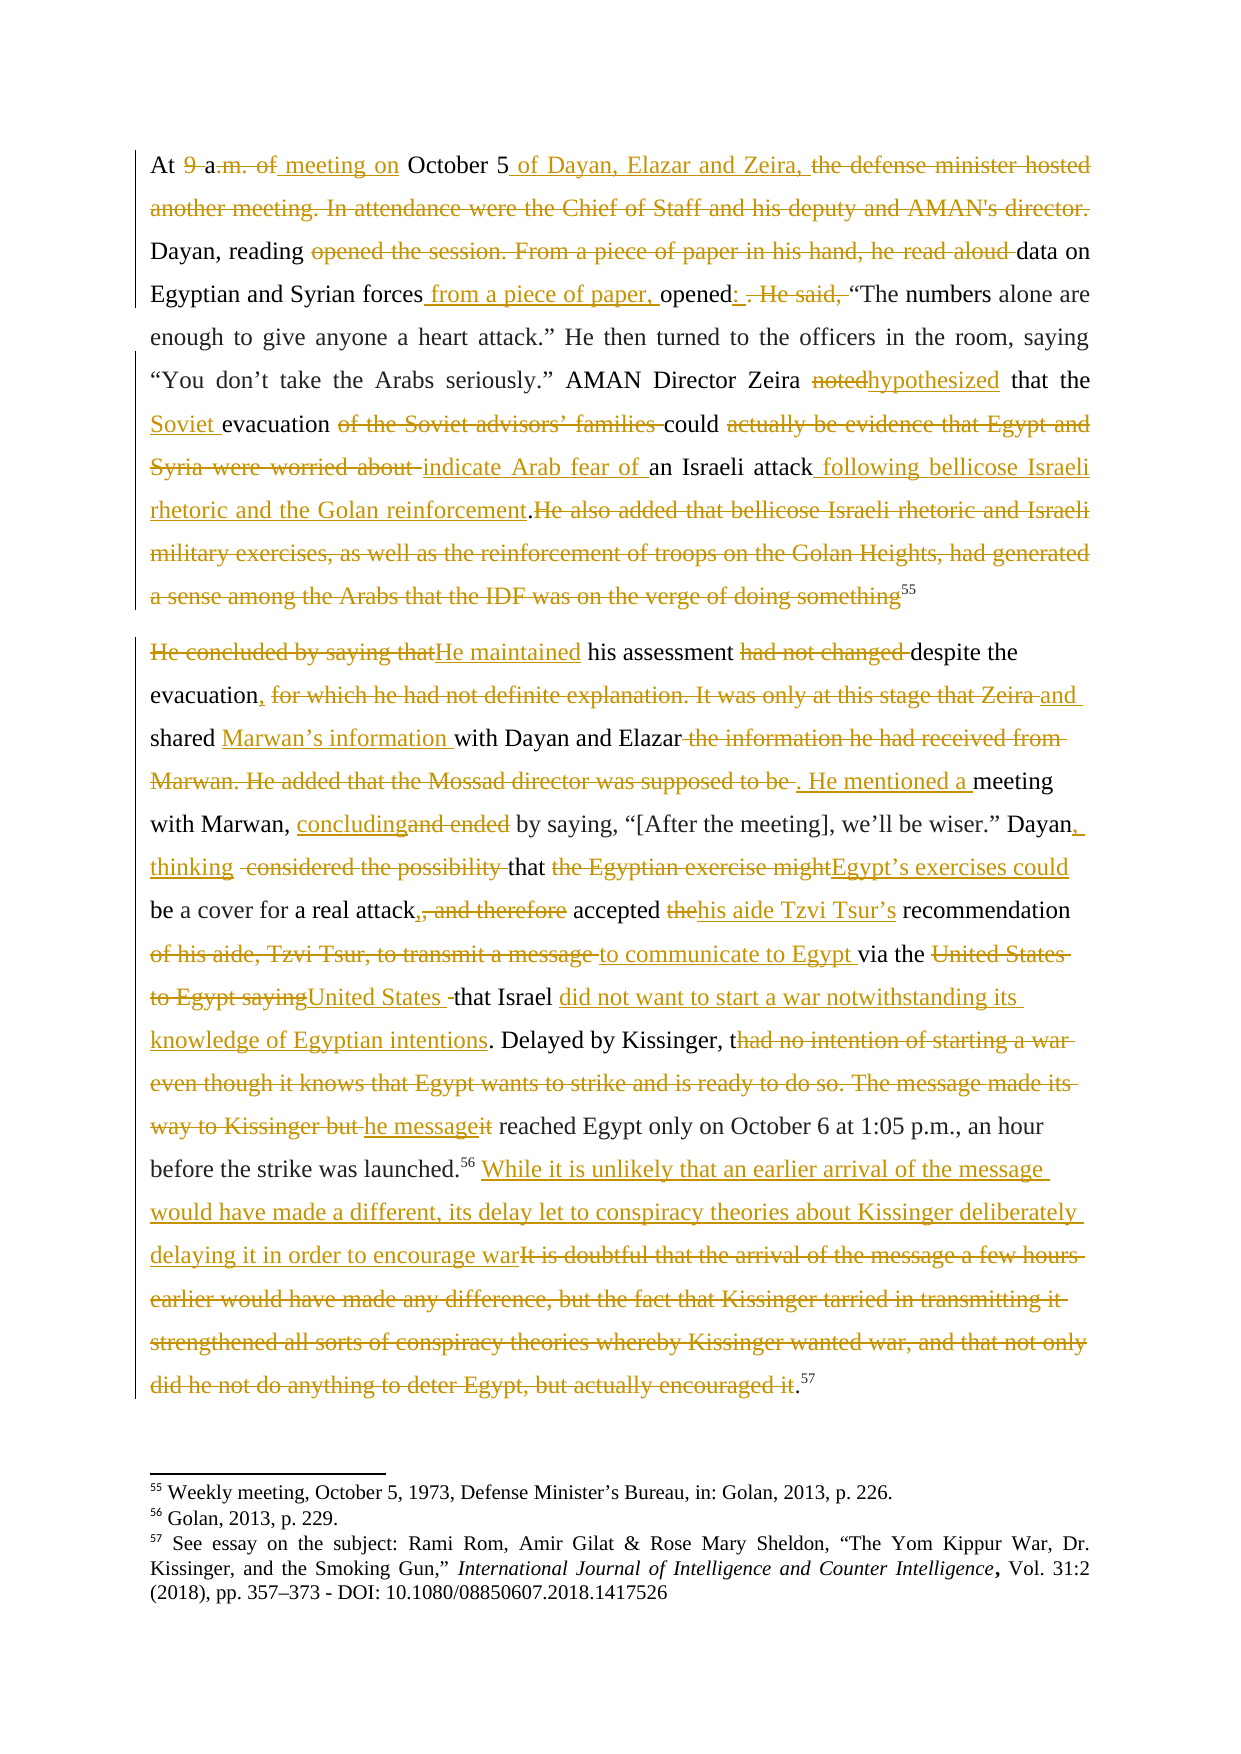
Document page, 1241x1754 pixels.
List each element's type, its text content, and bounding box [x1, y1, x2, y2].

text At a October 5Dayan, reading data on Egyptian and Syrian forcesopened“The numbers alone are enough to give anyone a heart attack.” He then turned to the officers in the room, saying “You don’t take the Arabs seriously.” AMAN Director Zeira that the evacuation could an Israeli attack. [150, 567, 1090, 610]
text At a October 5Dayan, reading data on Egyptian and Syrian forcesopened“The numbers alone are enough to give anyone a heart attack.” He then turned to the officers in the room, saying “You don’t take the Arabs seriously.” AMAN Director Zeira that the evacuation could an Israeli attack. [150, 150, 1090, 193]
text At a October 5Dayan, reading data on Egyptian and Syrian forcesopened“The numbers alone are enough to give anyone a heart attack.” He then turned to the officers in the room, saying “You don’t take the Arabs seriously.” AMAN Director Zeira that the evacuation could an Israeli attack. [150, 222, 1090, 323]
text At a October 5Dayan, reading data on Egyptian and Syrian forcesopened“The numbers alone are enough to give anyone a heart attack.” He then turned to the officers in the room, saying “You don’t take the Arabs seriously.” AMAN Director Zeira that the evacuation could an Israeli attack. [150, 351, 1090, 538]
text his assessment despite the evacuation shared with Dayan and Elazarmeeting with Marwan, by saying, “[After the meeting], we’ll be wiser.” Dayan that be a cover for a real attack accepted recommendation via the that Israel . Delayed by Kissinger, t reached Egypt only on October 6 at 1:05 p.m., an hour before the strike was launched. . [150, 637, 1090, 1399]
